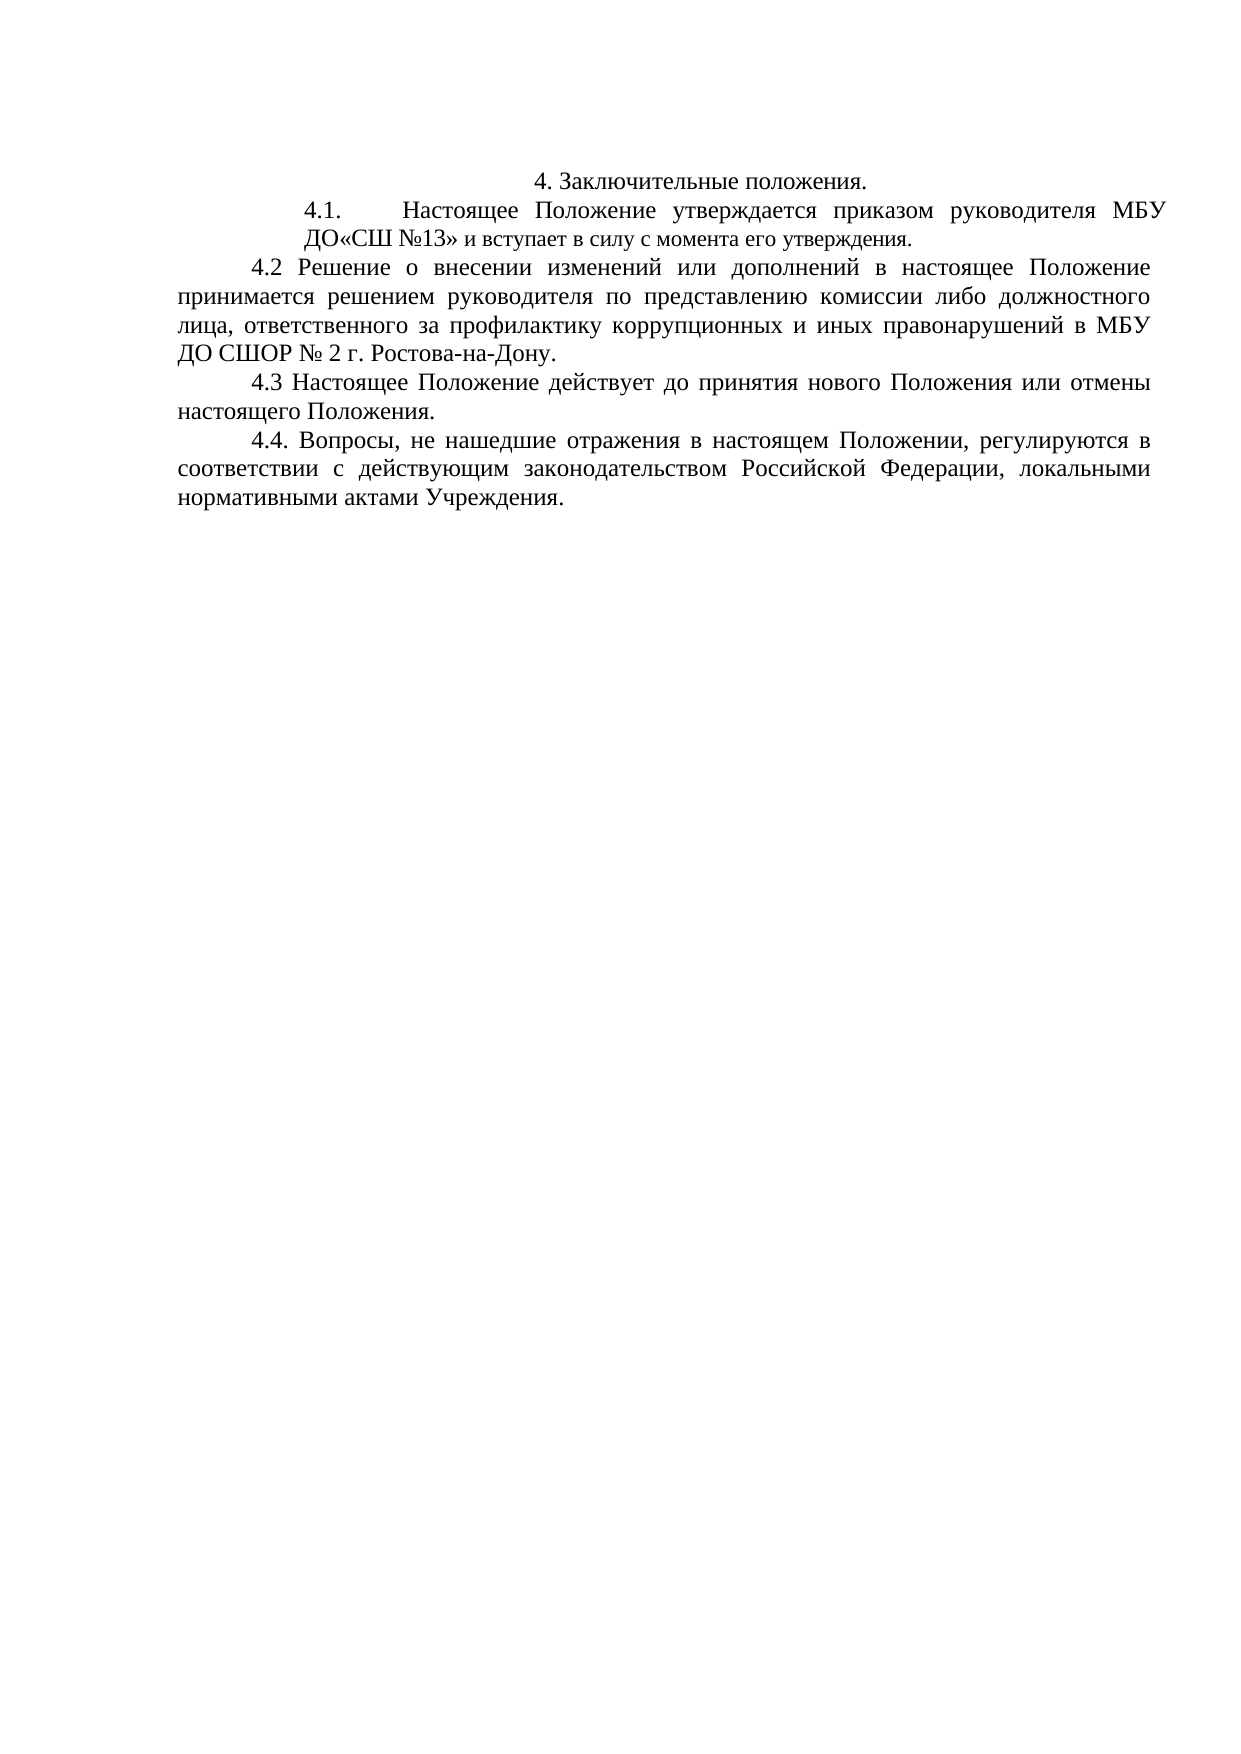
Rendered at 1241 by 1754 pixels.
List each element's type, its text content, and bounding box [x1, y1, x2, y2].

list Заключительные положения. [534, 166, 1166, 194]
list Настоящее Положение утверждается приказом руководителя МБУ ДО«СШ №13» и вступает в силу с момента его утверждения. [304, 195, 1166, 252]
list Настоящее Положение действует до принятия нового Положения или отмены настоящего Положения. [177, 367, 1152, 425]
text 4.4. Вопросы, не нашедшие отражения в настоящем Положении, регулируются в соответствии с действующим законодательством Российской Федерации, локальными нормативными актами Учреждения. [177, 425, 1151, 511]
list Решение о внесении изменений или дополнений в настоящее Положение принимается решением руководителя по представлению комиссии либо должностного лица, ответственного за профилактику коррупционных и иных правонарушений в МБУ ДО СШОР № 2 г. Ростова-на-Дону. [177, 252, 1152, 367]
